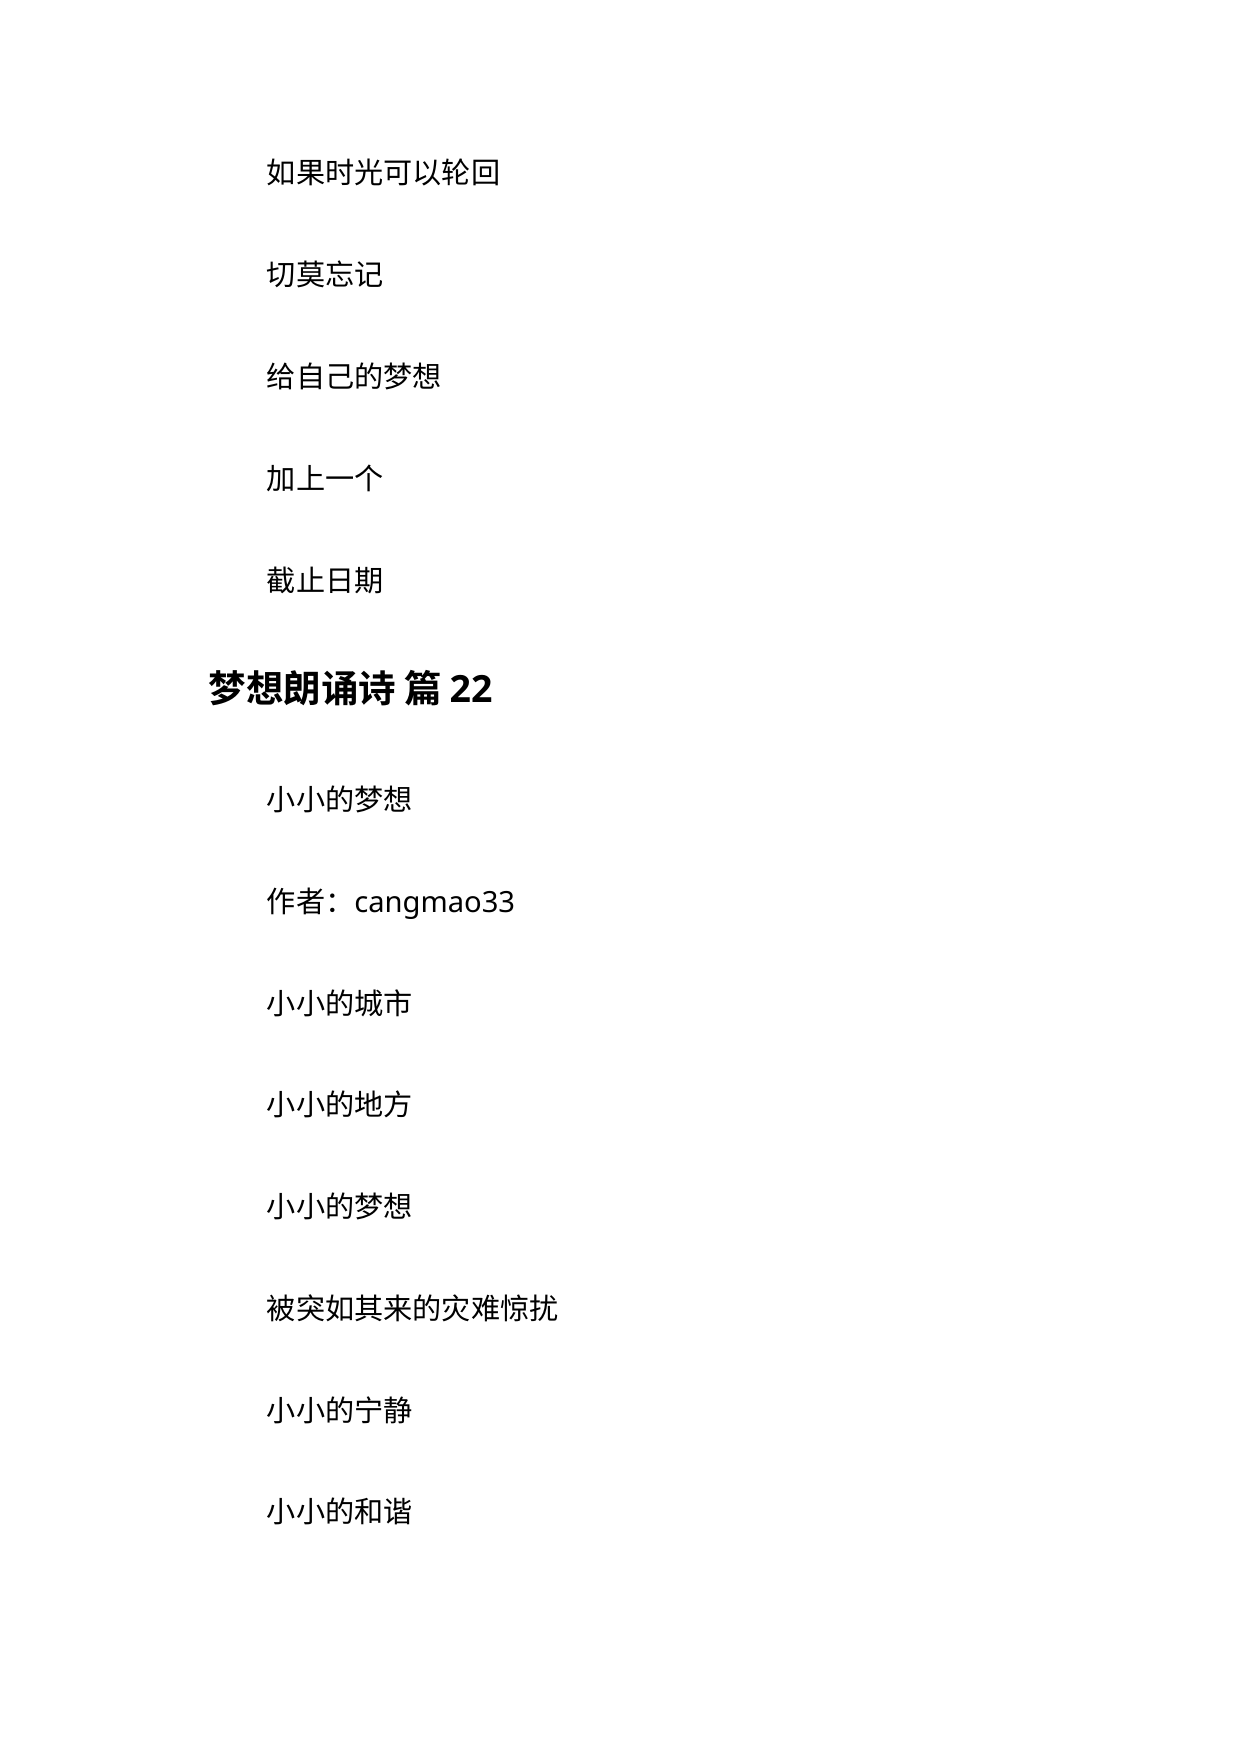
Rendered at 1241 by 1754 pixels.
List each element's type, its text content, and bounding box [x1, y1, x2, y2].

text 小小的梦想 [150, 1184, 1090, 1226]
text 截止日期 [150, 557, 1090, 599]
text 加上一个 [150, 455, 1090, 498]
text 如果时光可以轮回 [150, 150, 1090, 192]
text 给自己的梦想 [150, 353, 1090, 396]
text 作者：cangmao33 [150, 878, 1090, 921]
text 被突如其来的灾难惊扰 [150, 1286, 1090, 1328]
text 小小的城市 [150, 980, 1090, 1022]
text 梦想朗诵诗 篇22 [150, 659, 1090, 713]
text 切莫忘记 [150, 252, 1090, 294]
text 小小的梦想 [150, 776, 1090, 819]
text 小小的和谐 [150, 1489, 1090, 1531]
text 小小的地方 [150, 1082, 1090, 1124]
text 小小的宁静 [150, 1387, 1090, 1429]
